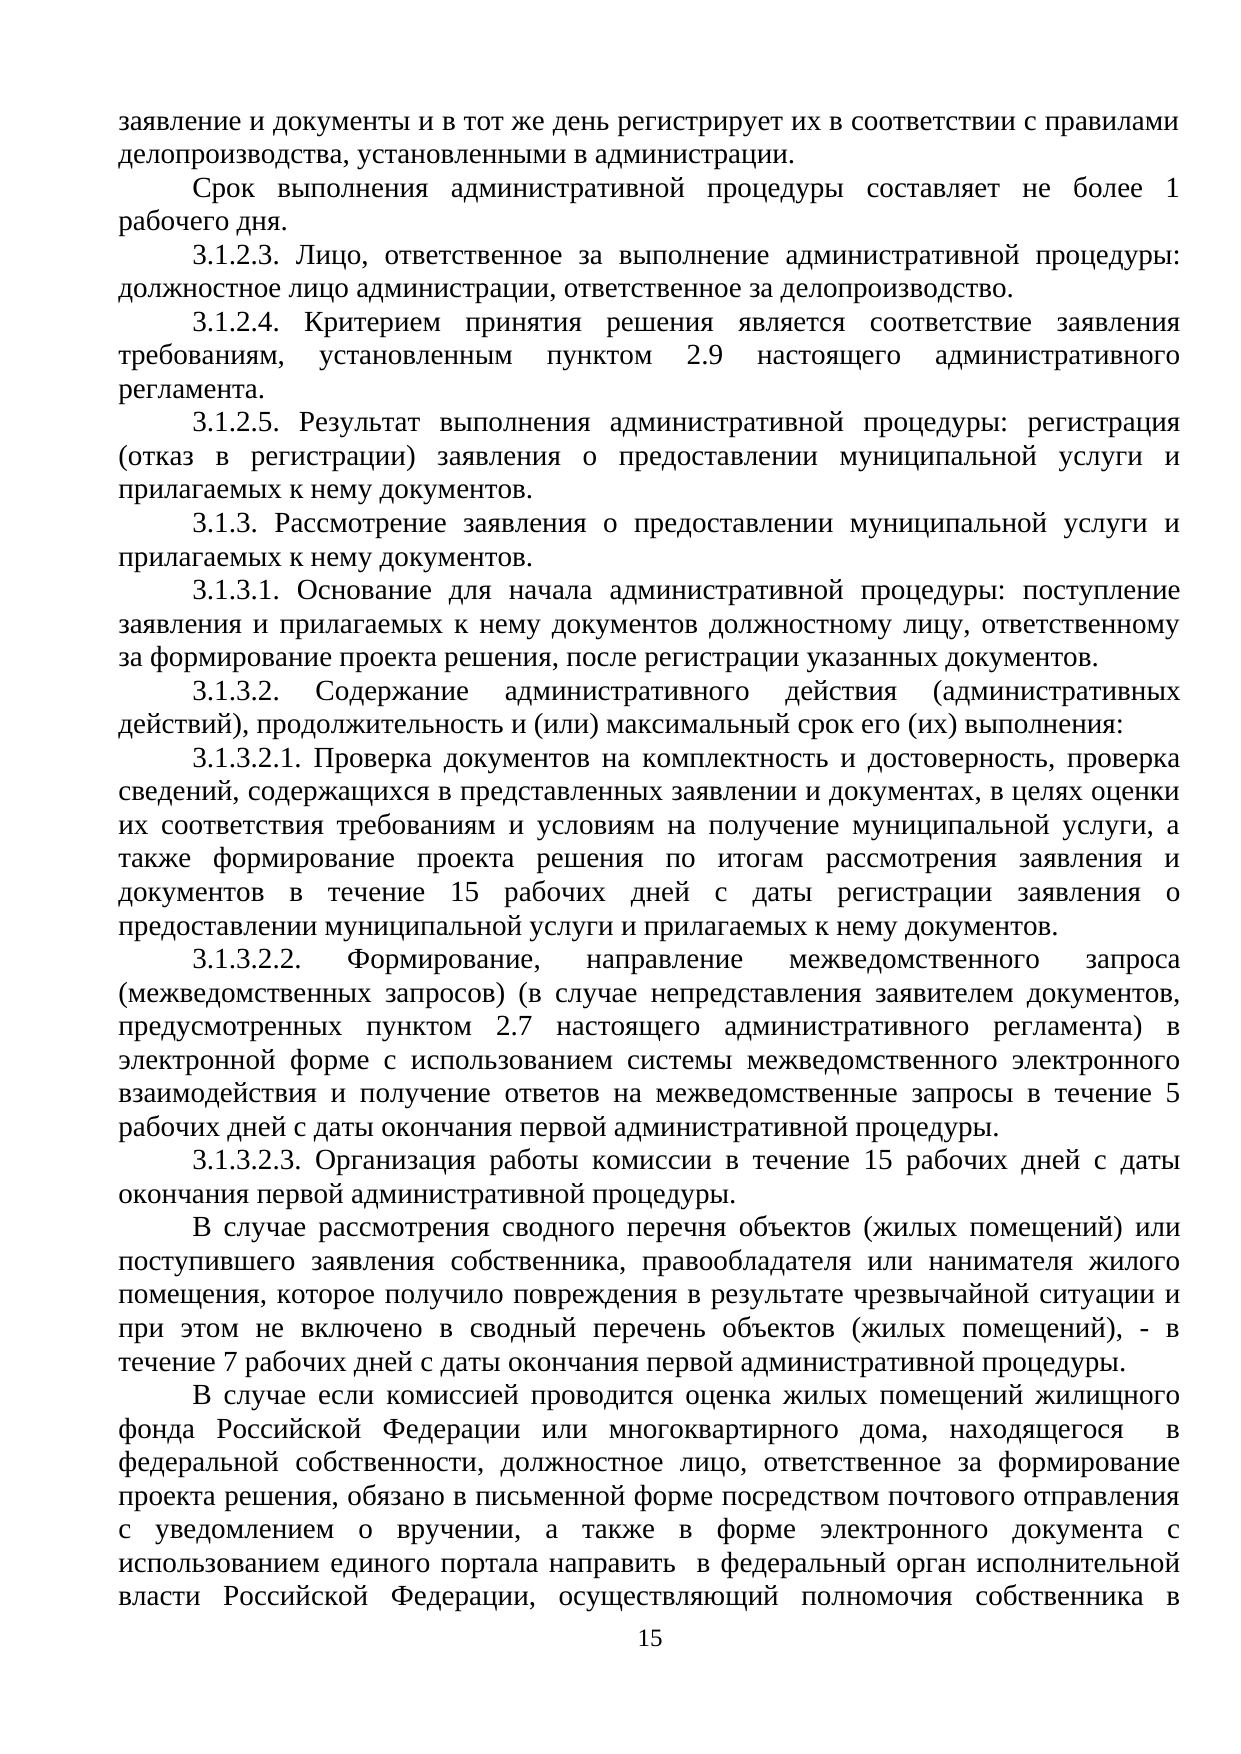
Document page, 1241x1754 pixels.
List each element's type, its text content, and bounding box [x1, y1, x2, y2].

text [118, 1377, 1181, 1612]
text 3.1.3. Рассмотрение заявления о предоставлении муниципальной услуги и прилагаемых к нему документов. [118, 505, 1181, 572]
title 3.1.2.4. Критерием принятия решения является соответствие заявления требованиям, установленным пунктом 2.9 настоящего административного регламента. [118, 304, 1181, 404]
text 3.1.3.2.3. Организация работы комиссии в течение 15 рабочих дней с даты окончания первой административной процедуры. [118, 1142, 1181, 1209]
text 3.1.3.2.1. Проверка документов на комплектность и достоверность, проверка сведений, содержащихся в представленных заявлении и документах, в целях оценки их соответствия требованиям и условиям на получение муниципальной услуги, а также формирование проекта решения по итогам рассмотрения заявления и документов в течение 15 рабочих дней с даты регистрации заявления о предоставлении муниципальной услуги и прилагаемых к нему документов. [118, 740, 1181, 941]
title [118, 103, 1181, 170]
title 3.1.2.3. Лицо, ответственное за выполнение административной процедуры: должностное лицо администрации, ответственное за делопроизводство. [118, 237, 1181, 304]
text 3.1.3.2.2. Формирование, направление межведомственного запроса (межведомственных запросов) (в случае непредставления заявителем документов, предусмотренных пунктом 2.7 настоящего административного регламента) в электронной форме с использованием системы межведомственного электронного взаимодействия и получение ответов на межведомственные запросы в течение 5 рабочих дней с даты окончания первой административной процедуры. [118, 941, 1181, 1142]
text В случае рассмотрения сводного перечня объектов (жилых помещений) или поступившего заявления собственника, правообладателя или нанимателя жилого помещения, которое получило повреждения в результате чрезвычайной ситуации и при этом не включено в сводный перечень объектов (жилых помещений), - в течение 7 рабочих дней с даты окончания первой административной процедуры. [118, 1209, 1181, 1377]
text Срок выполнения административной процедуры составляет не более 1 рабочего дня. [118, 170, 1181, 237]
text 3.1.3.2. Содержание административного действия (административных действий), продолжительность и (или) максимальный срок его (их) выполнения: [118, 673, 1181, 740]
title 3.1.2.5. Результат выполнения административной процедуры: регистрация (отказ в регистрации) заявления о предоставлении муниципальной услуги и прилагаемых к нему документов. [118, 404, 1181, 505]
title 3.1.3.1. Основание для начала административной процедуры: поступление заявления и прилагаемых к нему документов должностному лицу, ответственному за формирование проекта решения, после регистрации указанных документов. [118, 572, 1181, 673]
